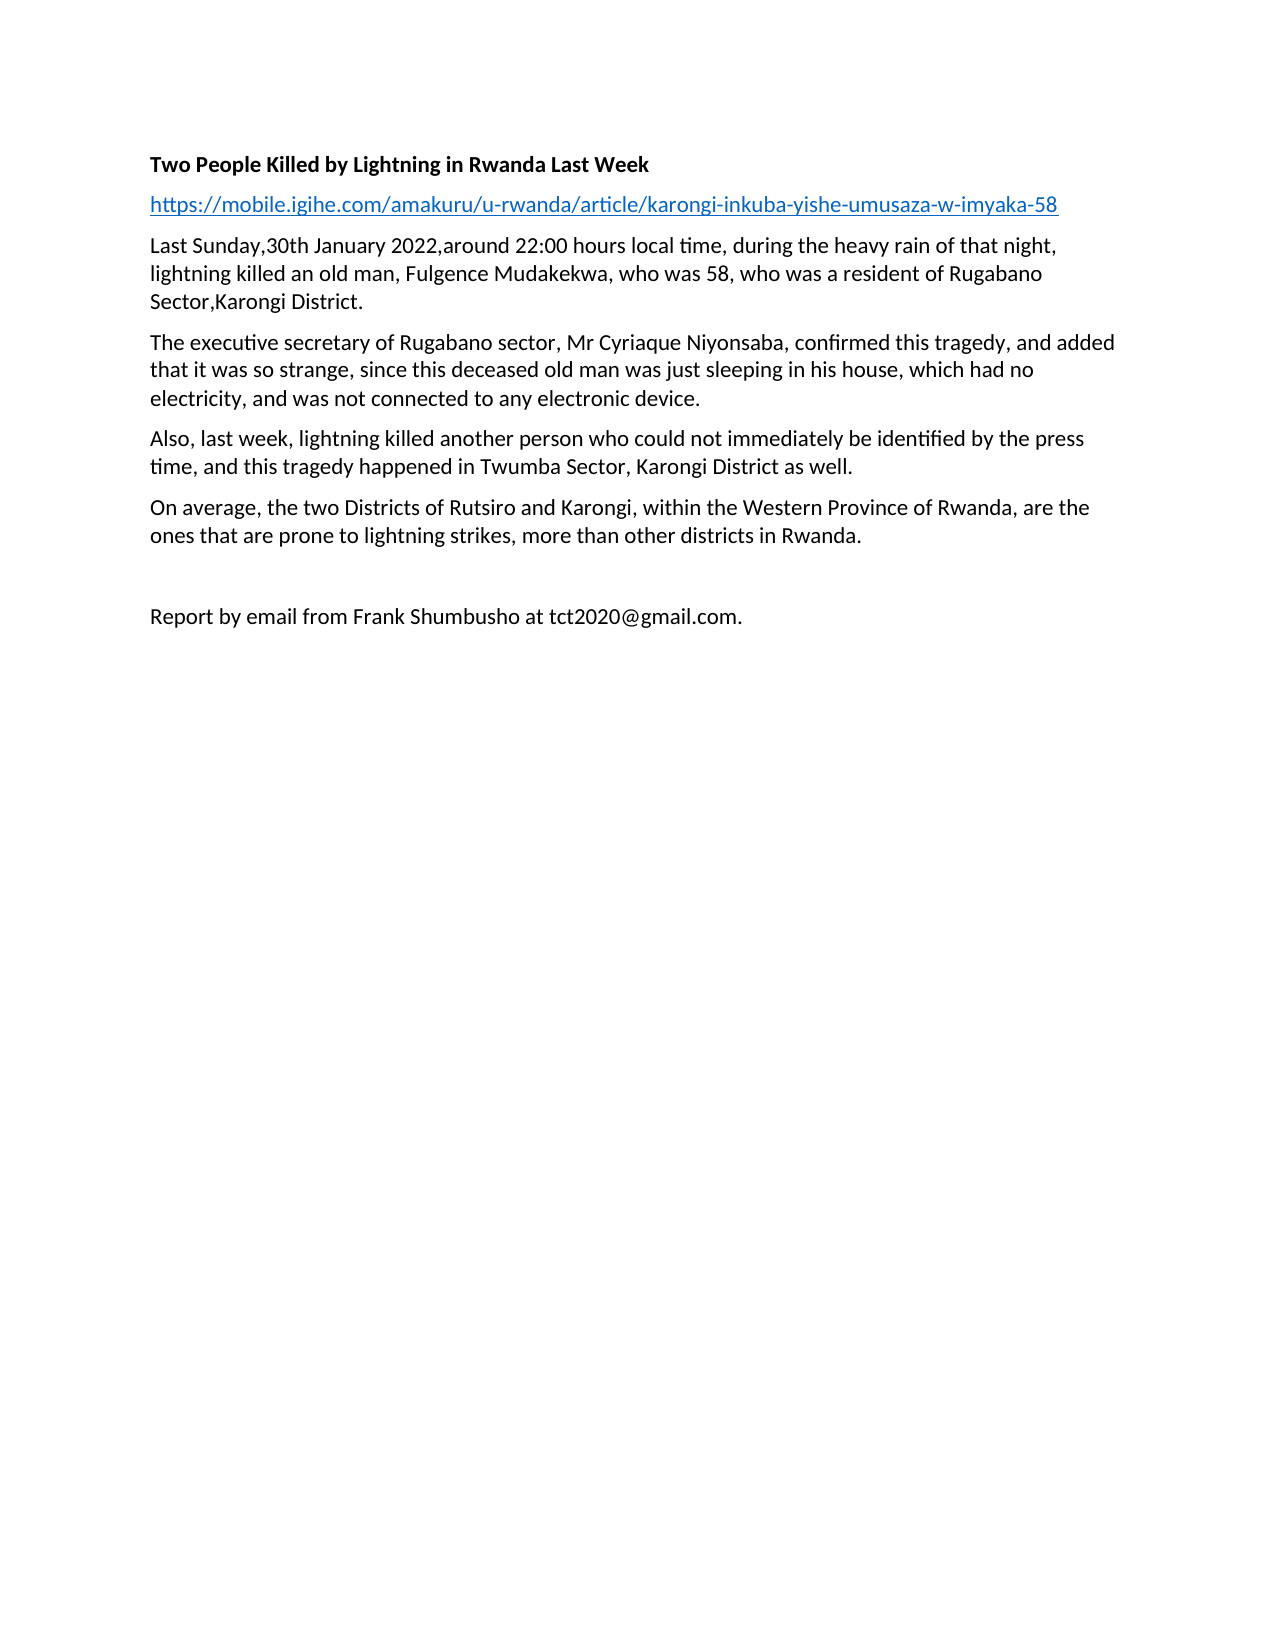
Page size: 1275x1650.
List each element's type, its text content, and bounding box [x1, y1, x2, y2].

text Report by email from Frank Shumbusho at tct2020@gmail.com. [150, 602, 1125, 630]
text https://mobile.igihe.com/amakuru/u-rwanda/article/karongi-inkuba-yishe-umusaza-w-imyaka-58 [150, 191, 1125, 218]
text Also, last week, lightning killed another person who could not immediately be identified by the press time, and this tragedy happened in Twumba Sector, Karongi District as well. [150, 424, 1125, 480]
text Two People Killed by Lightning in Rwanda Last Week [150, 150, 1125, 178]
text On average, the two Districts of Rutsiro and Karongi, within the Western Province of Rwanda, are the ones that are prone to lightning strikes, more than other districts in Rwanda. [150, 493, 1125, 549]
text The executive secretary of Rugabano sector, Mr Cyriaque Niyonsaba, confirmed this tragedy, and added that it was so strange, since this deceased old man was just sleeping in his house, which had no electricity, and was not connected to any electronic device. [150, 328, 1125, 412]
text Last Sunday,30th January 2022,around 22:00 hours local time, during the heavy rain of that night, lightning killed an old man, Fulgence Mudakekwa, who was 58, who was a resident of Rugabano Sector,Karongi District. [150, 231, 1125, 315]
